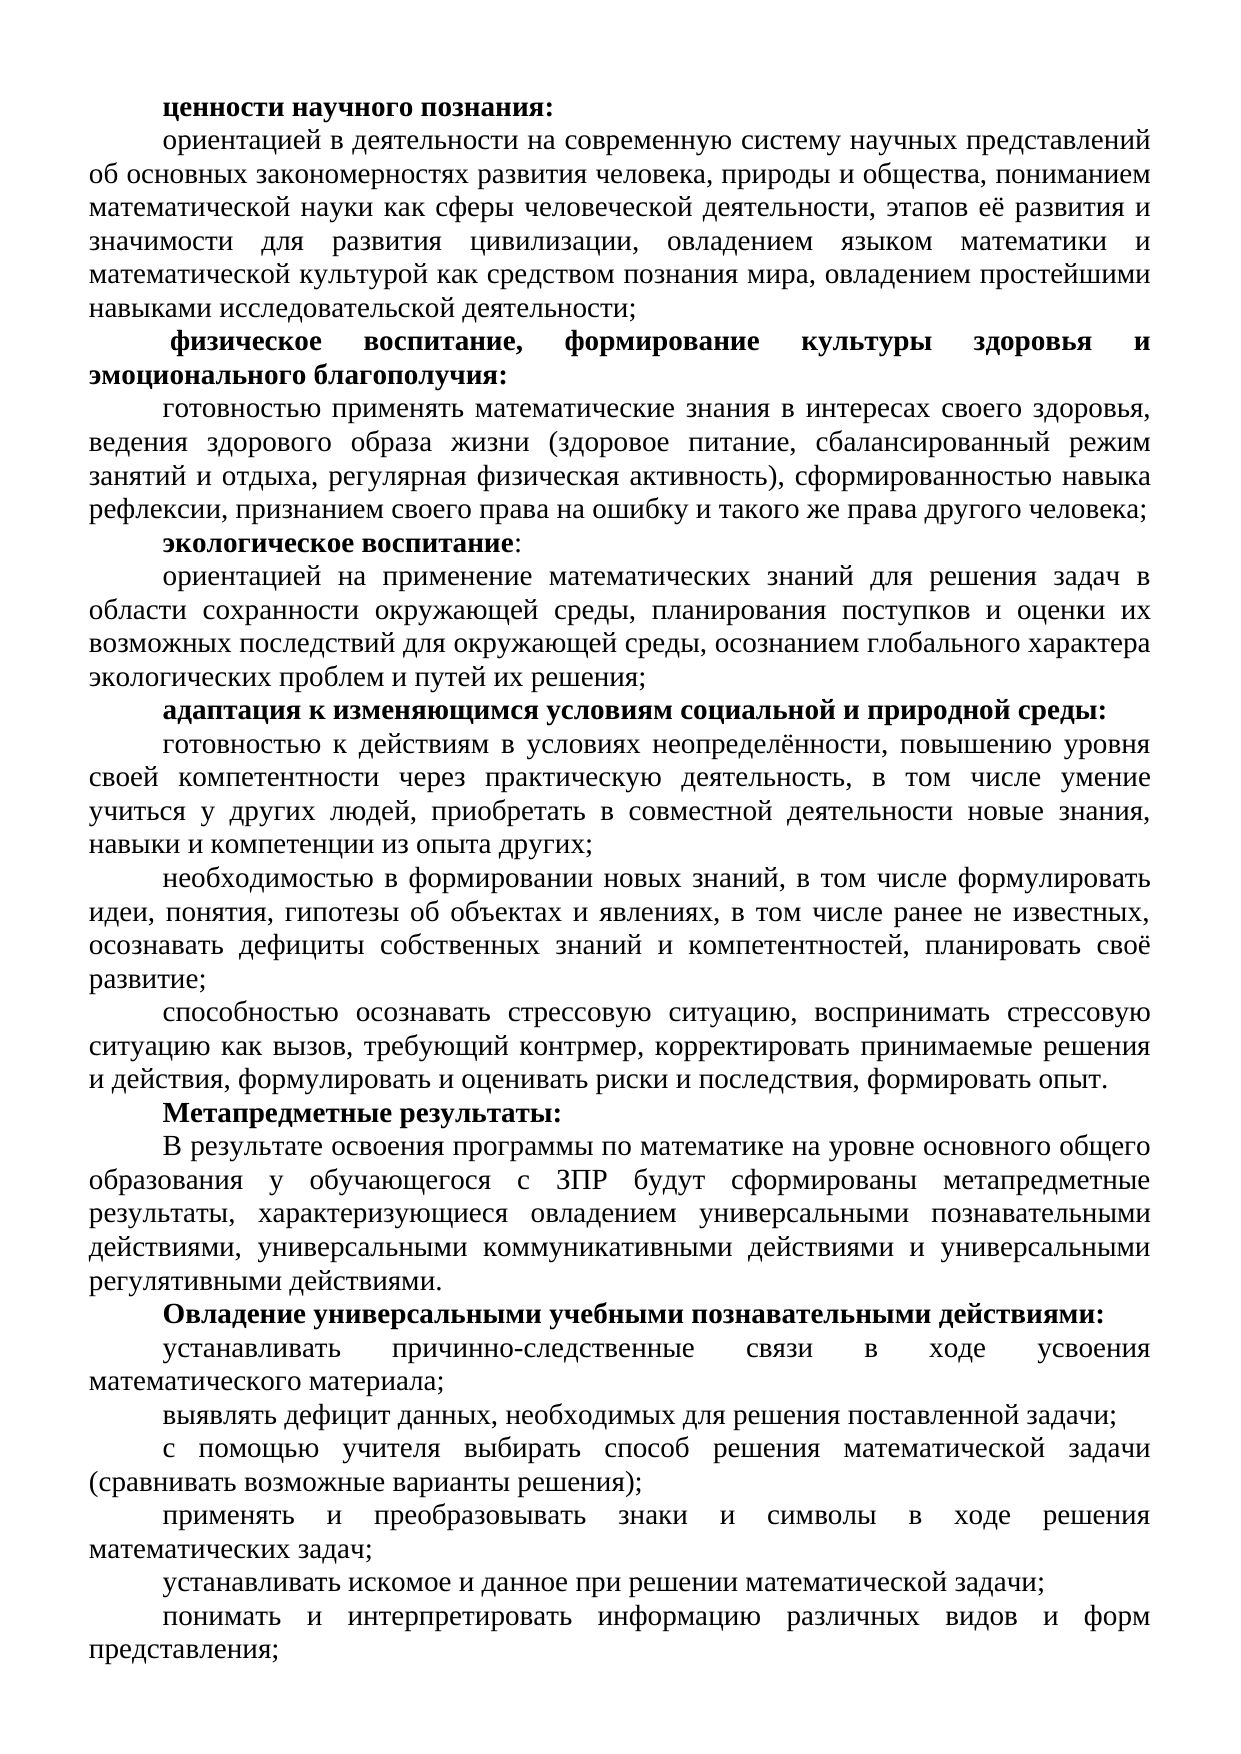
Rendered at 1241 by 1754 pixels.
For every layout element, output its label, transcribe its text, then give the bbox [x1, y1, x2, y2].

text В результате освоения программы по математике на уровне основного общего образования у обучающегося с ЗПР будут сформированы метапредметные результаты, характеризующиеся овладением универсальными познавательными действиями, универсальными коммуникативными действиями и универсальными регулятивными действиями. [89, 1128, 1152, 1296]
text необходимостью в формировании новых знаний, в том числе формулировать идеи, понятия, гипотезы об объектах и явлениях, в том числе ранее не известных, осознавать дефициты собственных знаний и компетентностей, планировать своё развитие; [89, 860, 1152, 994]
text ориентацией в деятельности на современную систему научных представлений об основных закономерностях развития человека, природы и общества, пониманием математической науки как сферы человеческой деятельности, этапов её развития и значимости для развития цивилизации, овладением языком математики и математической культурой как средством познания мира, овладением простейшими навыками исследовательской деятельности; [89, 122, 1152, 323]
text ценности научного познания: [89, 89, 1152, 122]
text устанавливать причинно-следственные связи в ходе усвоения математического материала; [89, 1330, 1152, 1397]
text понимать и интерпретировать информацию различных видов и форм представления; [89, 1598, 1152, 1665]
text выявлять дефицит данных, необходимых для решения поставленной задачи; [89, 1397, 1152, 1430]
text Метапредметные результаты: [89, 1095, 1152, 1128]
text физическое воспитание, формирование культуры здоровья и эмоционального благополучия: [89, 323, 1152, 391]
text ориентацией на применение математических знаний для решения задач в области сохранности окружающей среды, планирования поступков и оценки их возможных последствий для окружающей среды, осознанием глобального характера экологических проблем и путей их решения; [89, 558, 1152, 692]
text адаптация к изменяющимся условиям социальной и природной среды: [89, 692, 1152, 726]
text способностью осознавать стрессовую ситуацию, воспринимать стрессовую ситуацию как вызов, требующий контрмер, корректировать принимаемые решения и действия, формулировать и оценивать риски и последствия, формировать опыт. [89, 994, 1152, 1095]
text готовностью к действиям в условиях неопределённости, повышению уровня своей компетентности через практическую деятельность, в том числе умение учиться у других людей, приобретать в совместной деятельности новые знания, навыки и компетенции из опыта других; [89, 726, 1152, 860]
text применять и преобразовывать знаки и символы в ходе решения математических задач; [89, 1497, 1152, 1564]
text экологическое воспитание: [89, 525, 1152, 558]
text устанавливать искомое и данное при решении математической задачи; [89, 1564, 1152, 1598]
text с помощью учителя выбирать способ решения математической задачи (сравнивать возможные варианты решения); [89, 1430, 1152, 1497]
text готовностью применять математические знания в интересах своего здоровья, ведения здорового образа жизни (здоровое питание, сбалансированный режим занятий и отдыха, регулярная физическая активность), сформированностью навыка рефлексии, признанием своего права на ошибку и такого же права другого человека; [89, 391, 1152, 525]
text Овладение универсальными учебными познавательными действиями: [89, 1296, 1152, 1330]
